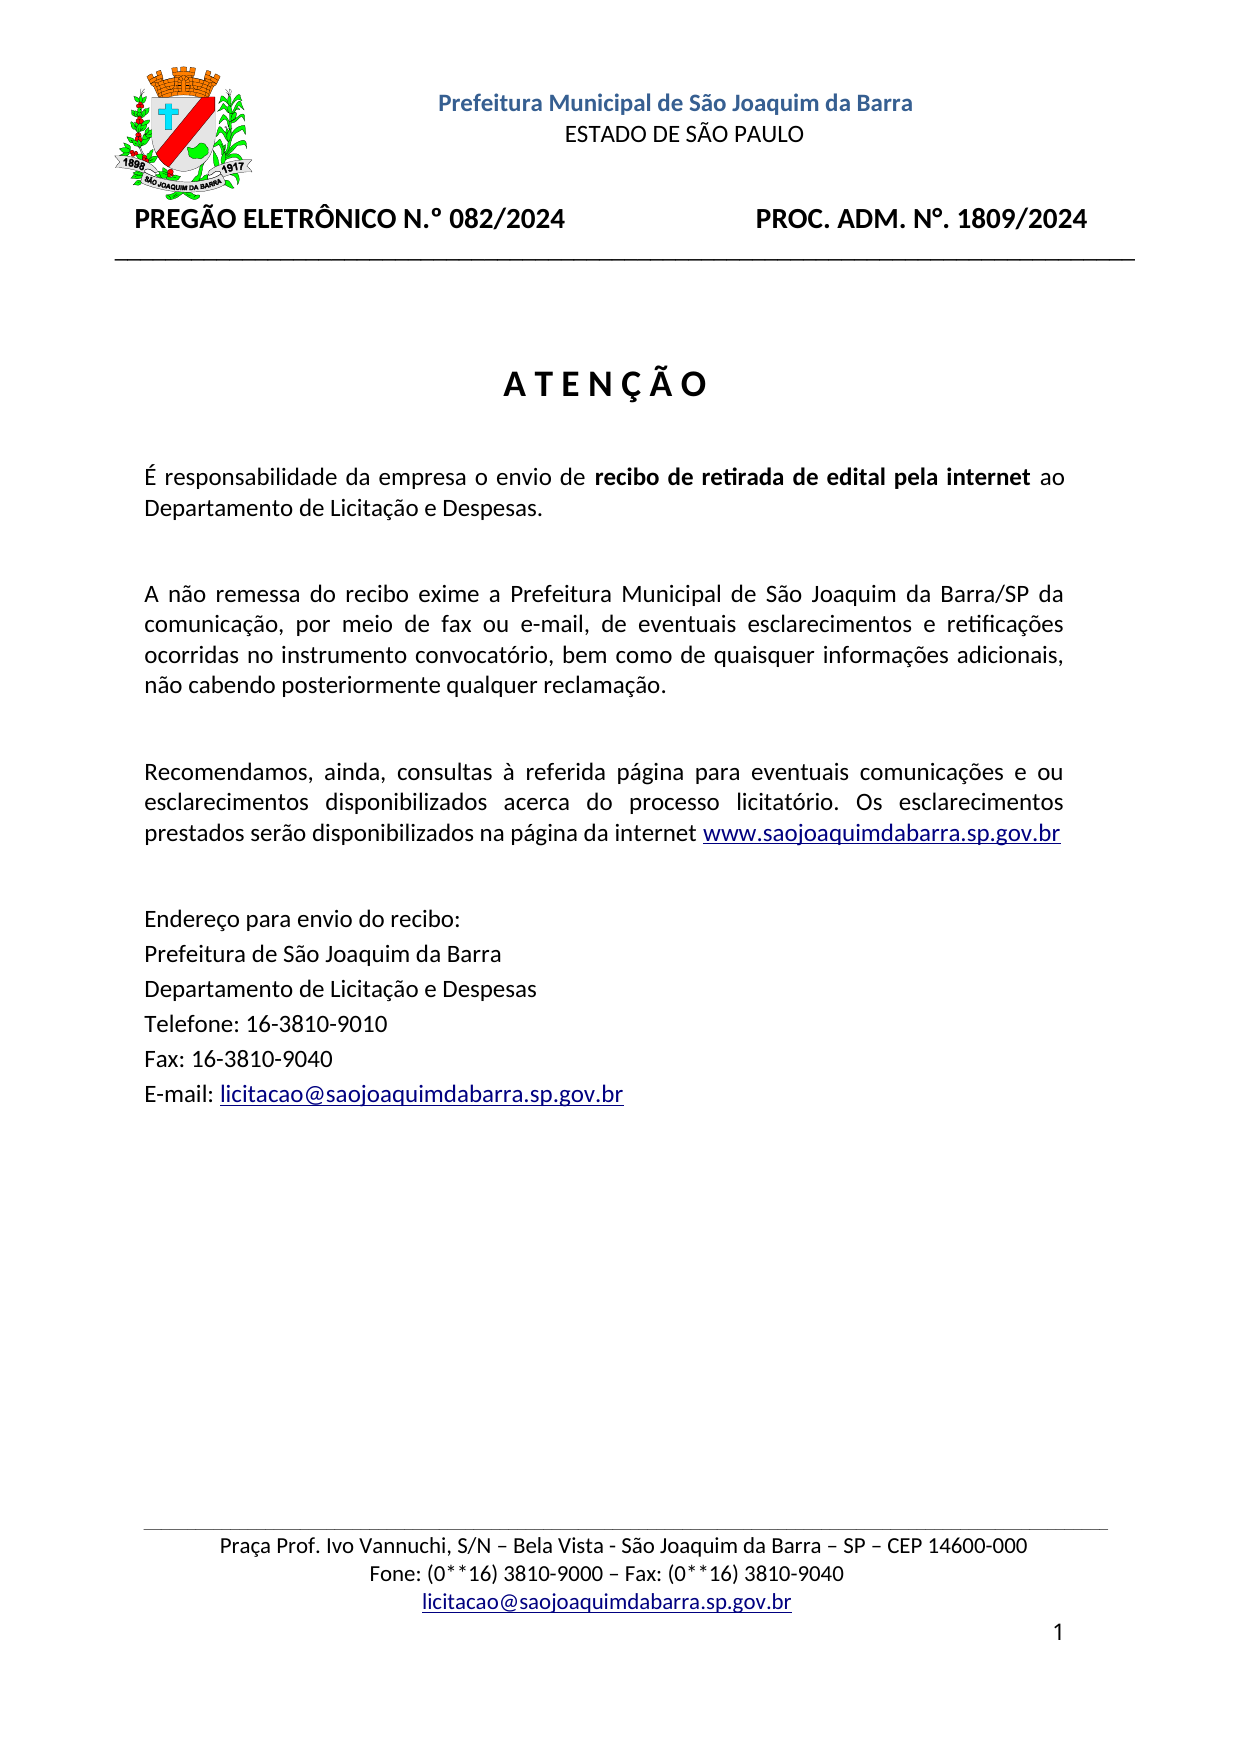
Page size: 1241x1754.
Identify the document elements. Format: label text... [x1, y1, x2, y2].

text Prefeitura de São Joaquim da Barra [144, 938, 1065, 968]
text A não remessa do recibo exime a Prefeitura Municipal de São Joaquim da Barra/SP da comunicação, por meio de fax ou e-mail, de eventuais esclarecimentos e retificações ocorridas no instrumento convocatório, bem como de quaisquer informações adicionais, não cabendo posteriormente qualquer reclamação. [144, 578, 1065, 700]
text Fax: 16-3810-9040 [144, 1043, 1065, 1073]
text Endereço para envio do recibo: [144, 903, 1065, 933]
text E-mail: licitacao@saojoaquimdabarra.sp.gov.br [144, 1078, 1065, 1109]
text Recomendamos, ainda, consultas à referida página para eventuais comunicações e ou esclarecimentos disponibilizados acerca do processo licitatório. Os esclarecimentos prestados serão disponibilizados na página da internet www.saojoaquimdabarra.sp.gov.br [144, 756, 1065, 847]
text É responsabilidade da empresa o envio de recibo de retirada de edital pela internet ao Departamento de Licitação e Despesas. [144, 462, 1065, 523]
text Telefone: 16-3810-9010 [144, 1008, 1065, 1038]
text Departamento de Licitação e Despesas [144, 973, 1065, 1003]
subtitle A T E N Ç Ã O [144, 360, 1065, 406]
